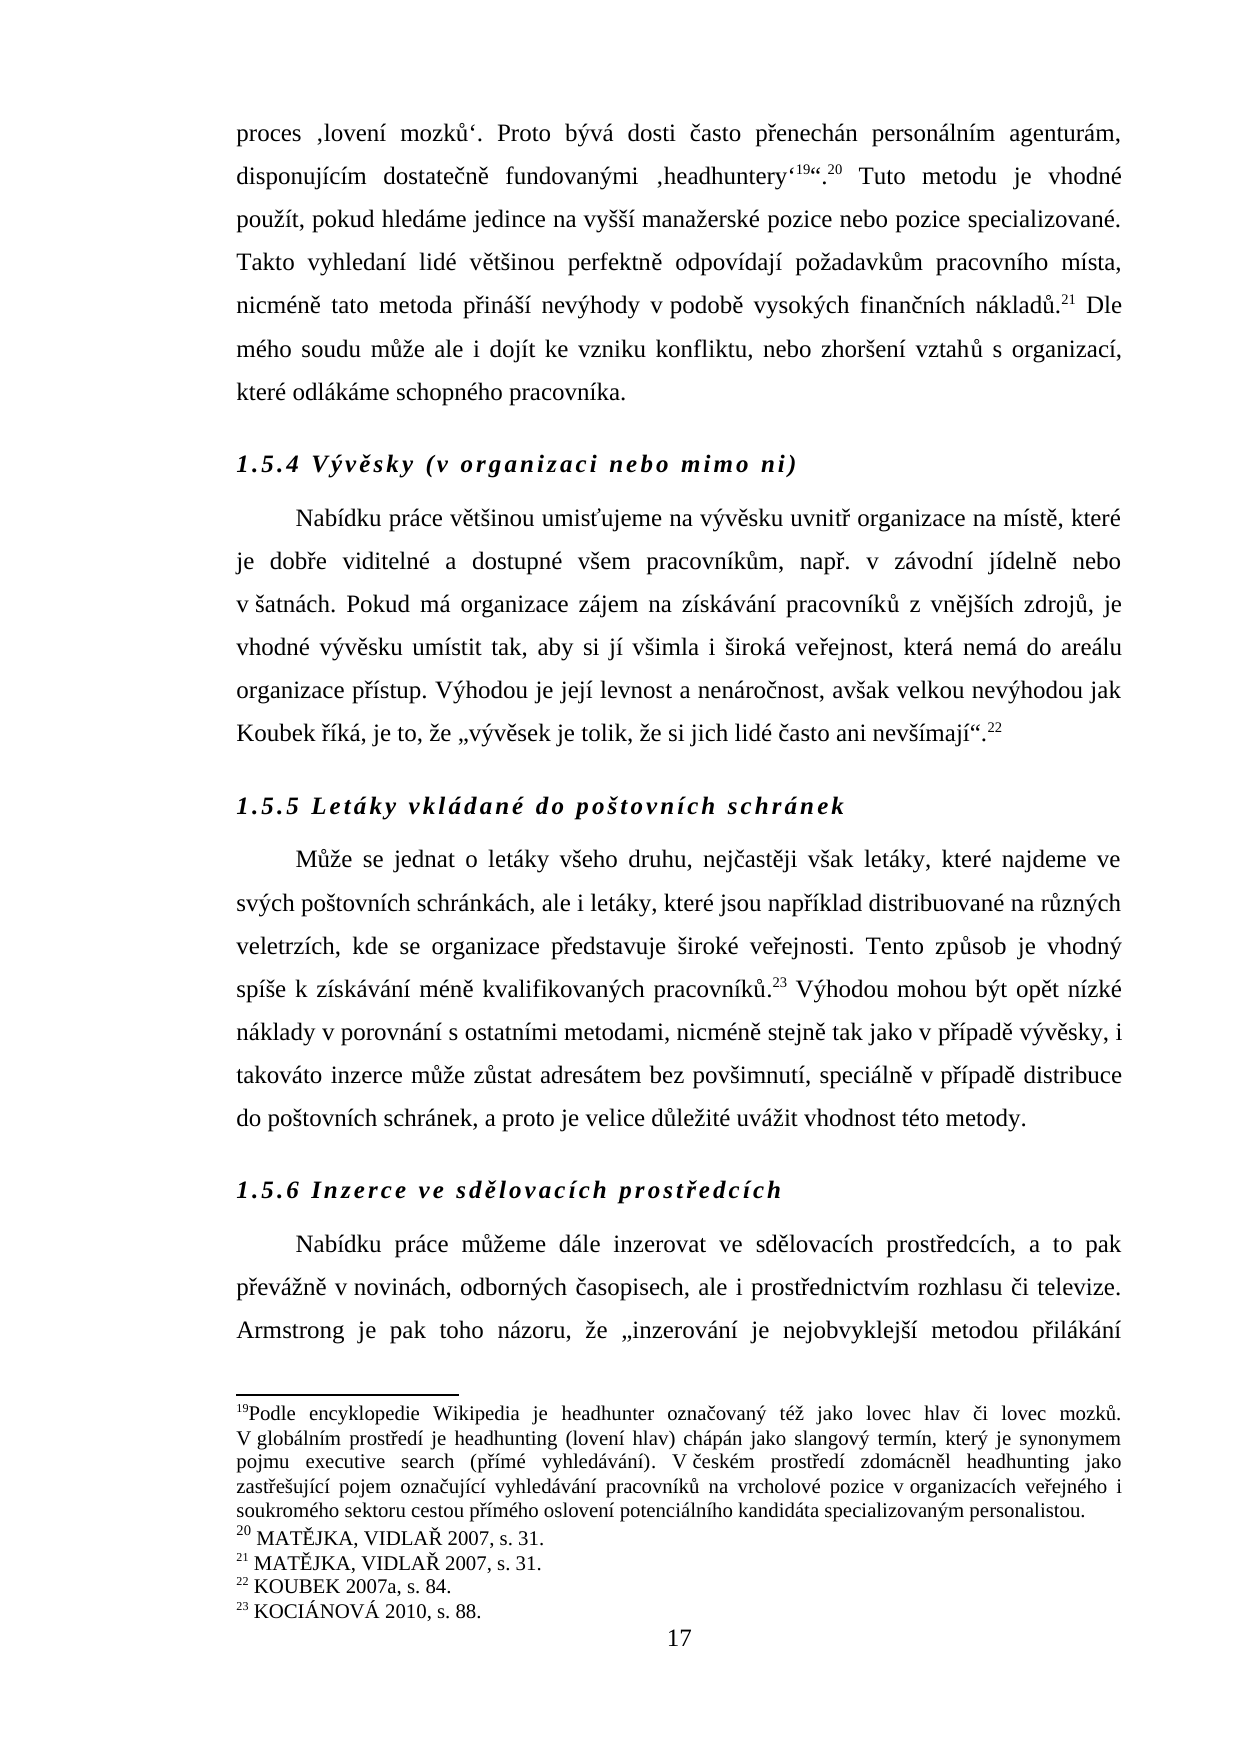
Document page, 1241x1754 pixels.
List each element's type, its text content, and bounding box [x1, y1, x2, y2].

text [236, 1229, 1122, 1344]
text Může se jednat o letáky všeho druhu, nejčastěji však letáky, které najdeme ve svých poštovních schránkách, ale i letáky, které jsou například distribuované na různých veletrzích, kde se organizace představuje široké veřejnosti. Tento způsob je vhodný spíše k získávání méně kvalifikovaných pracovníků. Výhodou mohou být opět nízké náklady v porovnání s ostatními metodami, nicméně stejně tak jako v případě vývěsky, i takováto inzerce může zůstat adresátem bez povšimnutí, speciálně v případě distribuce do poštovních schránek, a proto je velice důležité uvážit vhodnost této metody. [236, 844, 1122, 1132]
subtitle 1.5.6 Inzerce ve sdělovacích prostředcích [236, 1176, 1122, 1204]
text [236, 118, 1122, 406]
text Nabídku práce většinou umisťujeme na vývěsku uvnitř organizace na místě, které je dobře viditelné a dostupné všem pracovníkům, např. v závodní jídelně nebo v šatnách. Pokud má organizace zájem na získávání pracovníků z vnějších zdrojů, je vhodné vývěsku umístit tak, aby si jí všimla i široká veřejnost, která nemá do areálu organizace přístup. Výhodou je její levnost a nenáročnost, avšak velkou nevýhodou jak Koubek říká, je to, že „vývěsek je tolik, že si jich lidé často ani nevšímají“. [236, 503, 1122, 747]
subtitle 1.5.5 Letáky vkládané do poštovních schránek [236, 791, 1122, 819]
subtitle 1.5.4 Vývěsky (v organizaci nebo mimo ni) [236, 449, 1122, 478]
